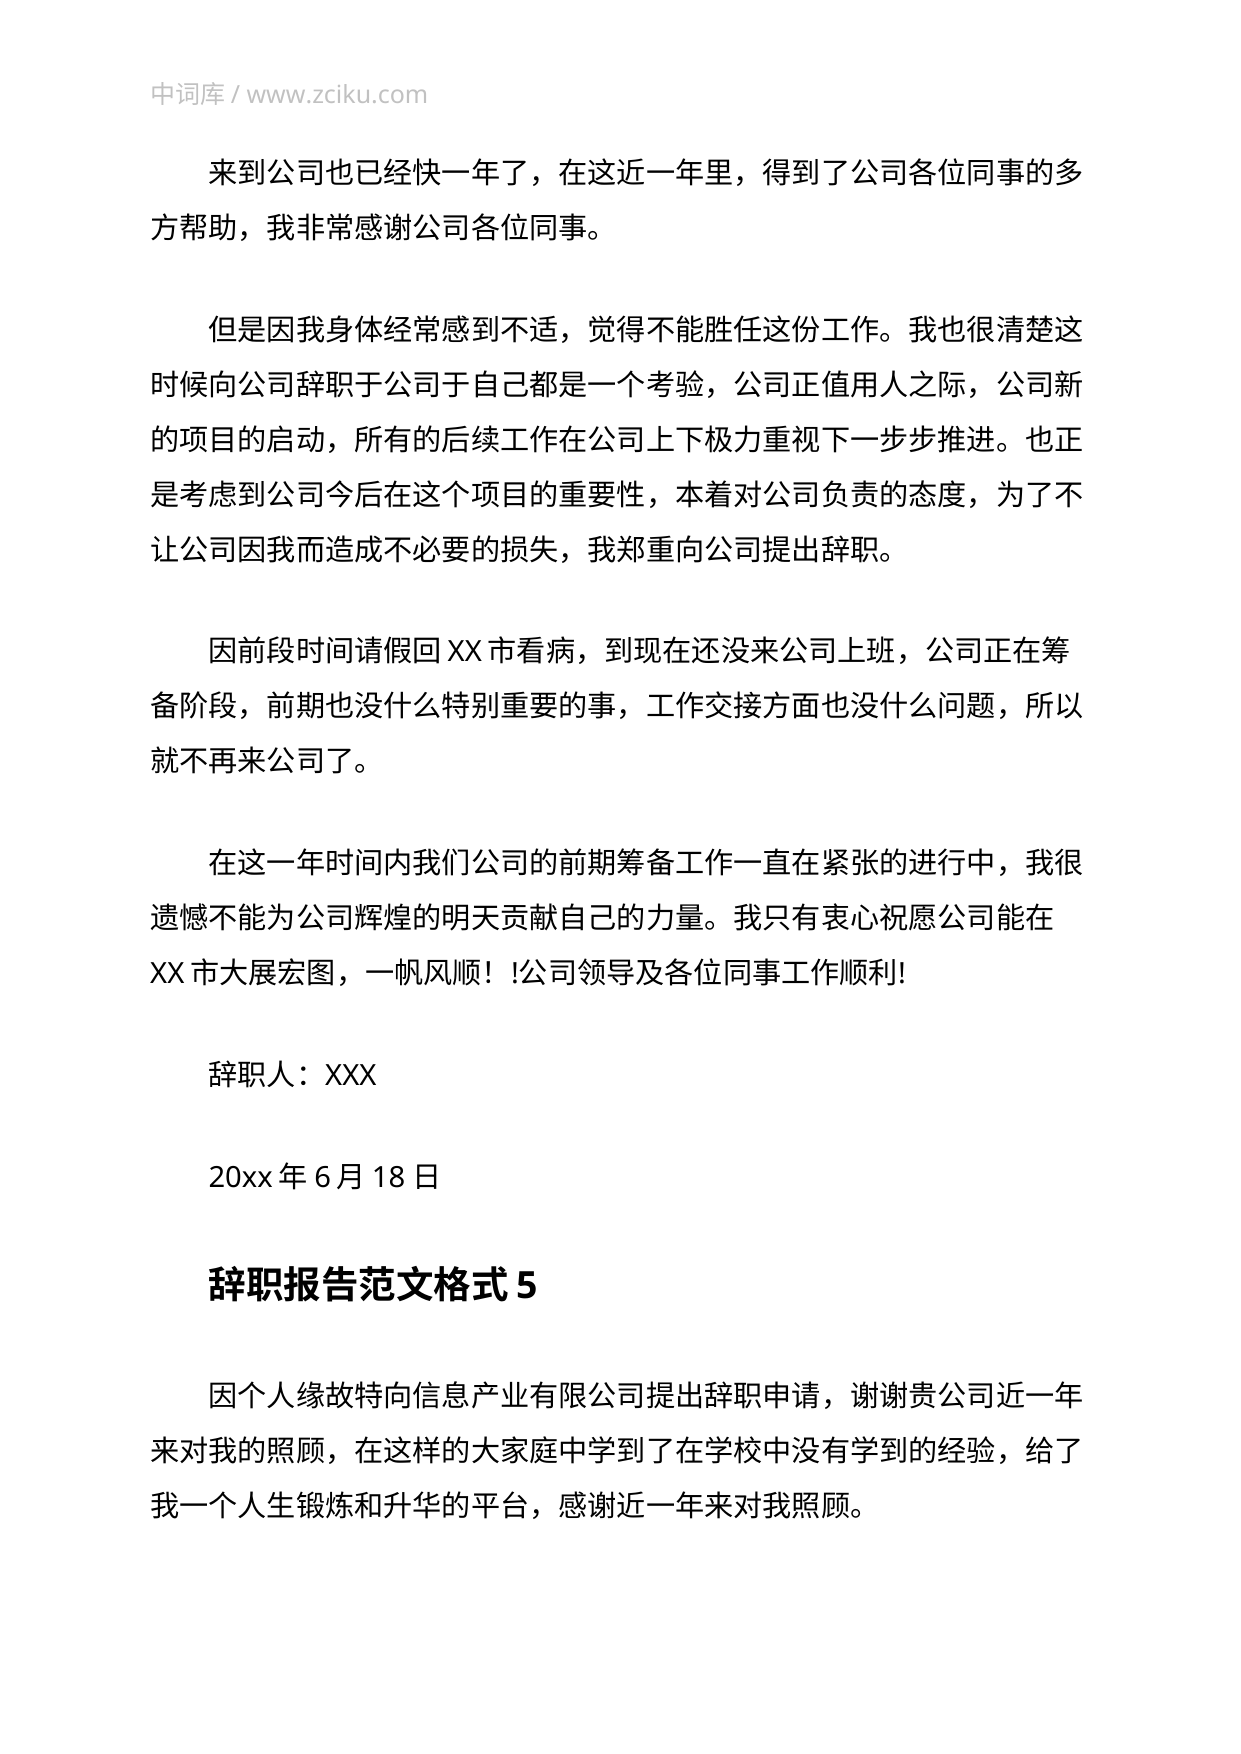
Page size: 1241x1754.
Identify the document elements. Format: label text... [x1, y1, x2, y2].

text 因个人缘故特向信息产业有限公司提出辞职申请，谢谢贵公司近一年来对我的照顾，在这样的大家庭中学到了在学校中没有学到的经验，给了我一个人生锻炼和升华的平台，感谢近一年来对我照顾。 [150, 1373, 1090, 1525]
text 在这一年时间内我们公司的前期筹备工作一直在紧张的进行中，我很遗憾不能为公司辉煌的明天贡献自己的力量。我只有衷心祝愿公司能在XX市大展宏图，一帆风顺！!公司领导及各位同事工作顺利! [150, 840, 1090, 992]
text 20xx年 6月18 日 [150, 1153, 1090, 1196]
text 因前段时间请假回XX市看病，到现在还没来公司上班，公司正在筹备阶段，前期也没什么特别重要的事，工作交接方面也没什么问题，所以就不再来公司了。 [150, 628, 1090, 780]
text 但是因我身体经常感到不适，觉得不能胜任这份工作。我也很清楚这时候向公司辞职于公司于自己都是一个考验，公司正值用人之际，公司新的项目的启动，所有的后续工作在公司上下极力重视下一步步推进。也正是考虑到公司今后在这个项目的重要性，本着对公司负责的态度，为了不让公司因我而造成不必要的损失，我郑重向公司提出辞职。 [150, 307, 1090, 568]
text 辞职报告范文格式5 [150, 1255, 1090, 1310]
text 来到公司也已经快一年了，在这近一年里，得到了公司各位同事的多方帮助，我非常感谢公司各位同事。 [150, 150, 1090, 247]
text 辞职人：XXX [150, 1051, 1090, 1094]
